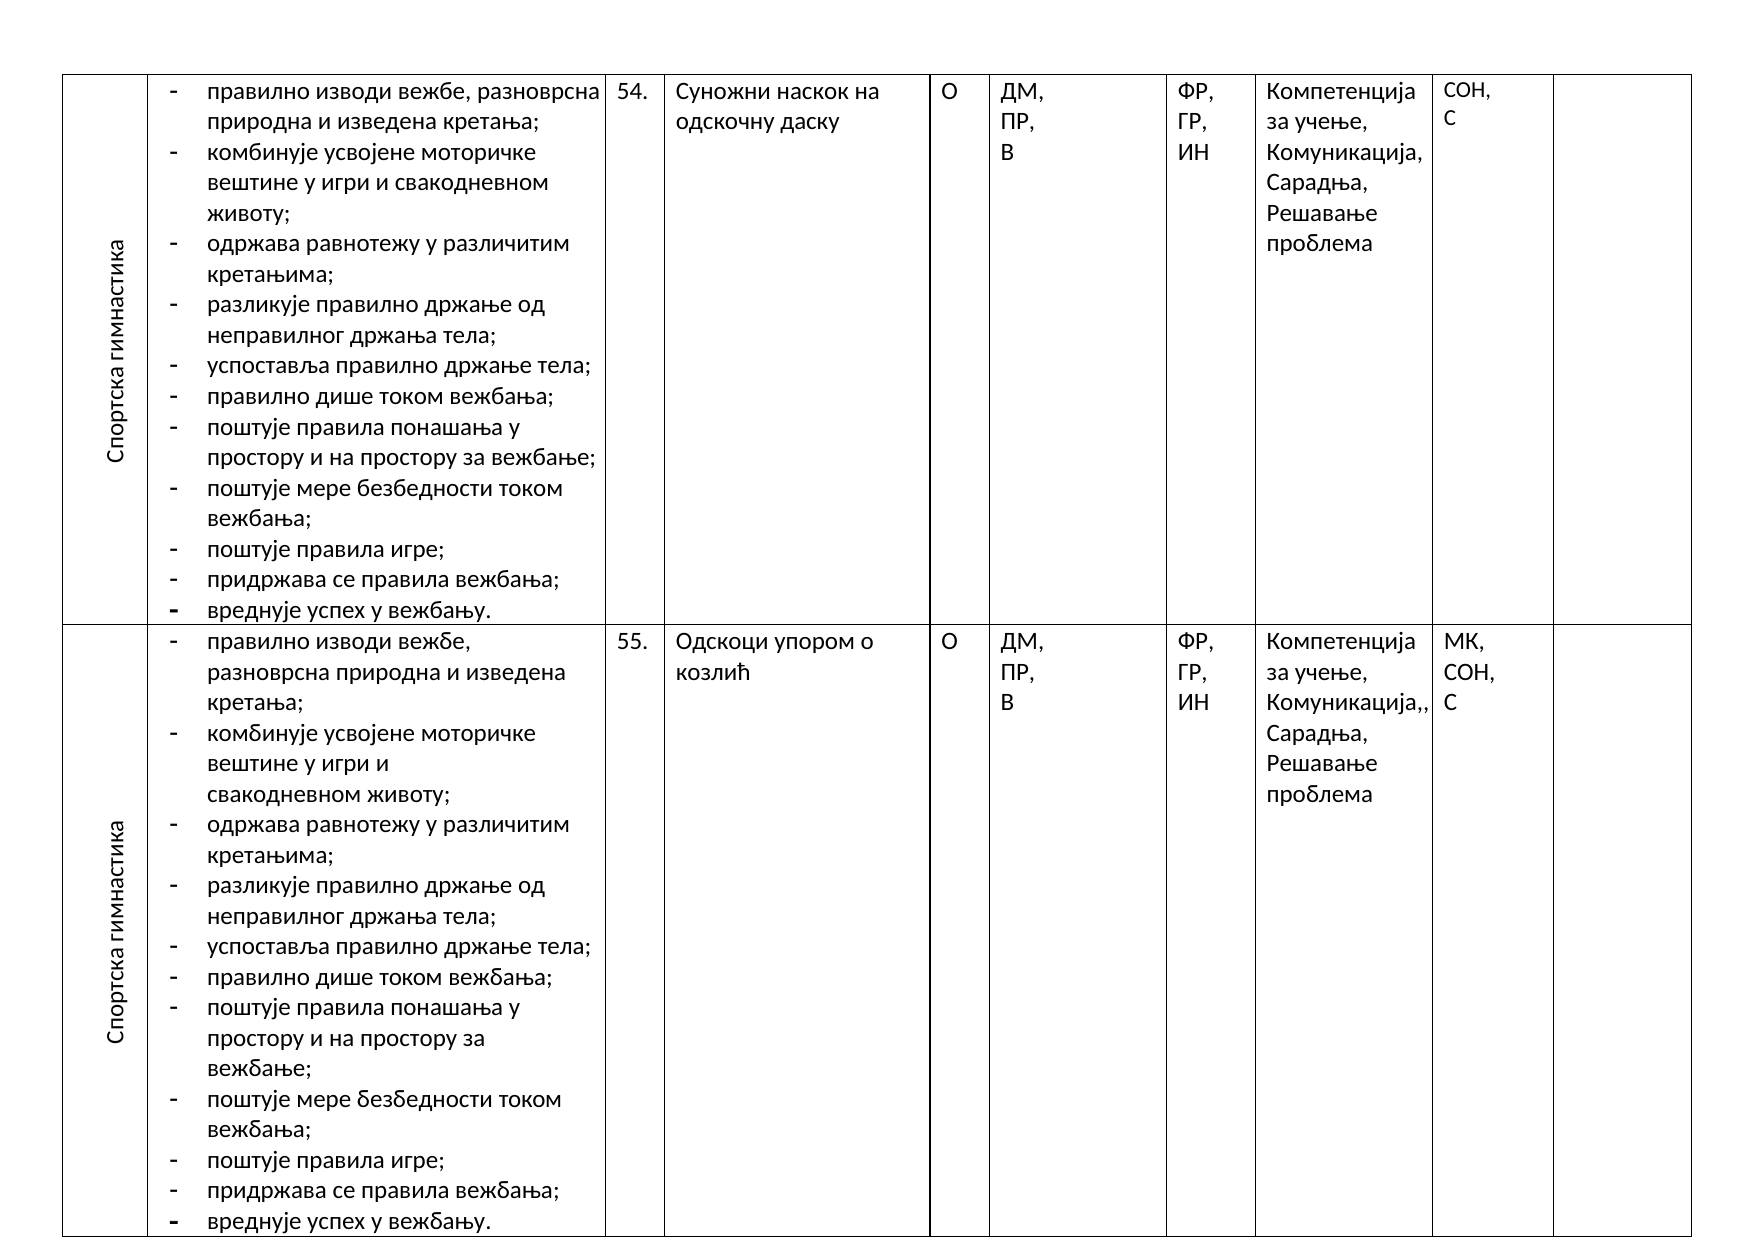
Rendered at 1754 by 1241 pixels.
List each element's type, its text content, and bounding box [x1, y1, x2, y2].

table_cell [1554, 75, 1691, 624]
table_cell правилно изводи вежбе, разноврсна природна и изведена кретања; комбинује усвојене моторичке вештине у игри и свакодневном животу; одржава равнотежу у различитим кретањима; разликује правилно држање од неправилног држања тела; успоставља правилно држање тела; правилно дише током вежбања; поштује правила понашања у простору и на простору за вежбање; поштује мере безбедности током вежбања; поштује правила игре; придржава се правила вежбања; вреднује успех у вежбању. [148, 625, 605, 1236]
table_cell Компетенција за учење, Комуникација, Сарадња, Решавање проблема [1256, 75, 1432, 624]
table_cell Компетенција за учење, Комуникација,, Сарадња, Решавање проблема [1256, 625, 1432, 1236]
table_cell O [931, 75, 989, 624]
table_cell СОН, С [1433, 75, 1553, 624]
table_cell Суножни наскок на одскочну даску [665, 75, 929, 624]
table_cell ФР, ГР, ИН [1167, 625, 1255, 1236]
table_cell правилно изводи вежбе, разноврсна природна и изведена кретања; комбинује усвојене моторичке вештине у игри и свакодневном животу; одржава равнотежу у различитим кретањима; разликује правилно држање од неправилног држања тела; успоставља правилно држање тела; правилно дише током вежбања; поштује правила понашања у простору и на простору за вежбање; поштује мере безбедности током вежбања; поштује правила игре; придржава се правила вежбања; вреднује успех у вежбању. [148, 75, 605, 624]
table_cell Одскоци упором о козлић [665, 625, 929, 1236]
table_cell Спортска гимнастика [63, 625, 147, 1236]
table_cell ДМ, ПР, В [990, 625, 1166, 1236]
table_cell 55. [606, 625, 664, 1236]
table_cell ФР, ГР, ИН [1167, 75, 1255, 624]
table_cell ДМ, ПР, В [990, 75, 1166, 624]
table_cell [1554, 625, 1691, 1236]
table_cell О [931, 625, 989, 1236]
table_cell 54. [606, 75, 664, 624]
table_cell Спортска гимнастика [63, 75, 147, 624]
table_cell МК, СОН, С [1433, 625, 1553, 1236]
